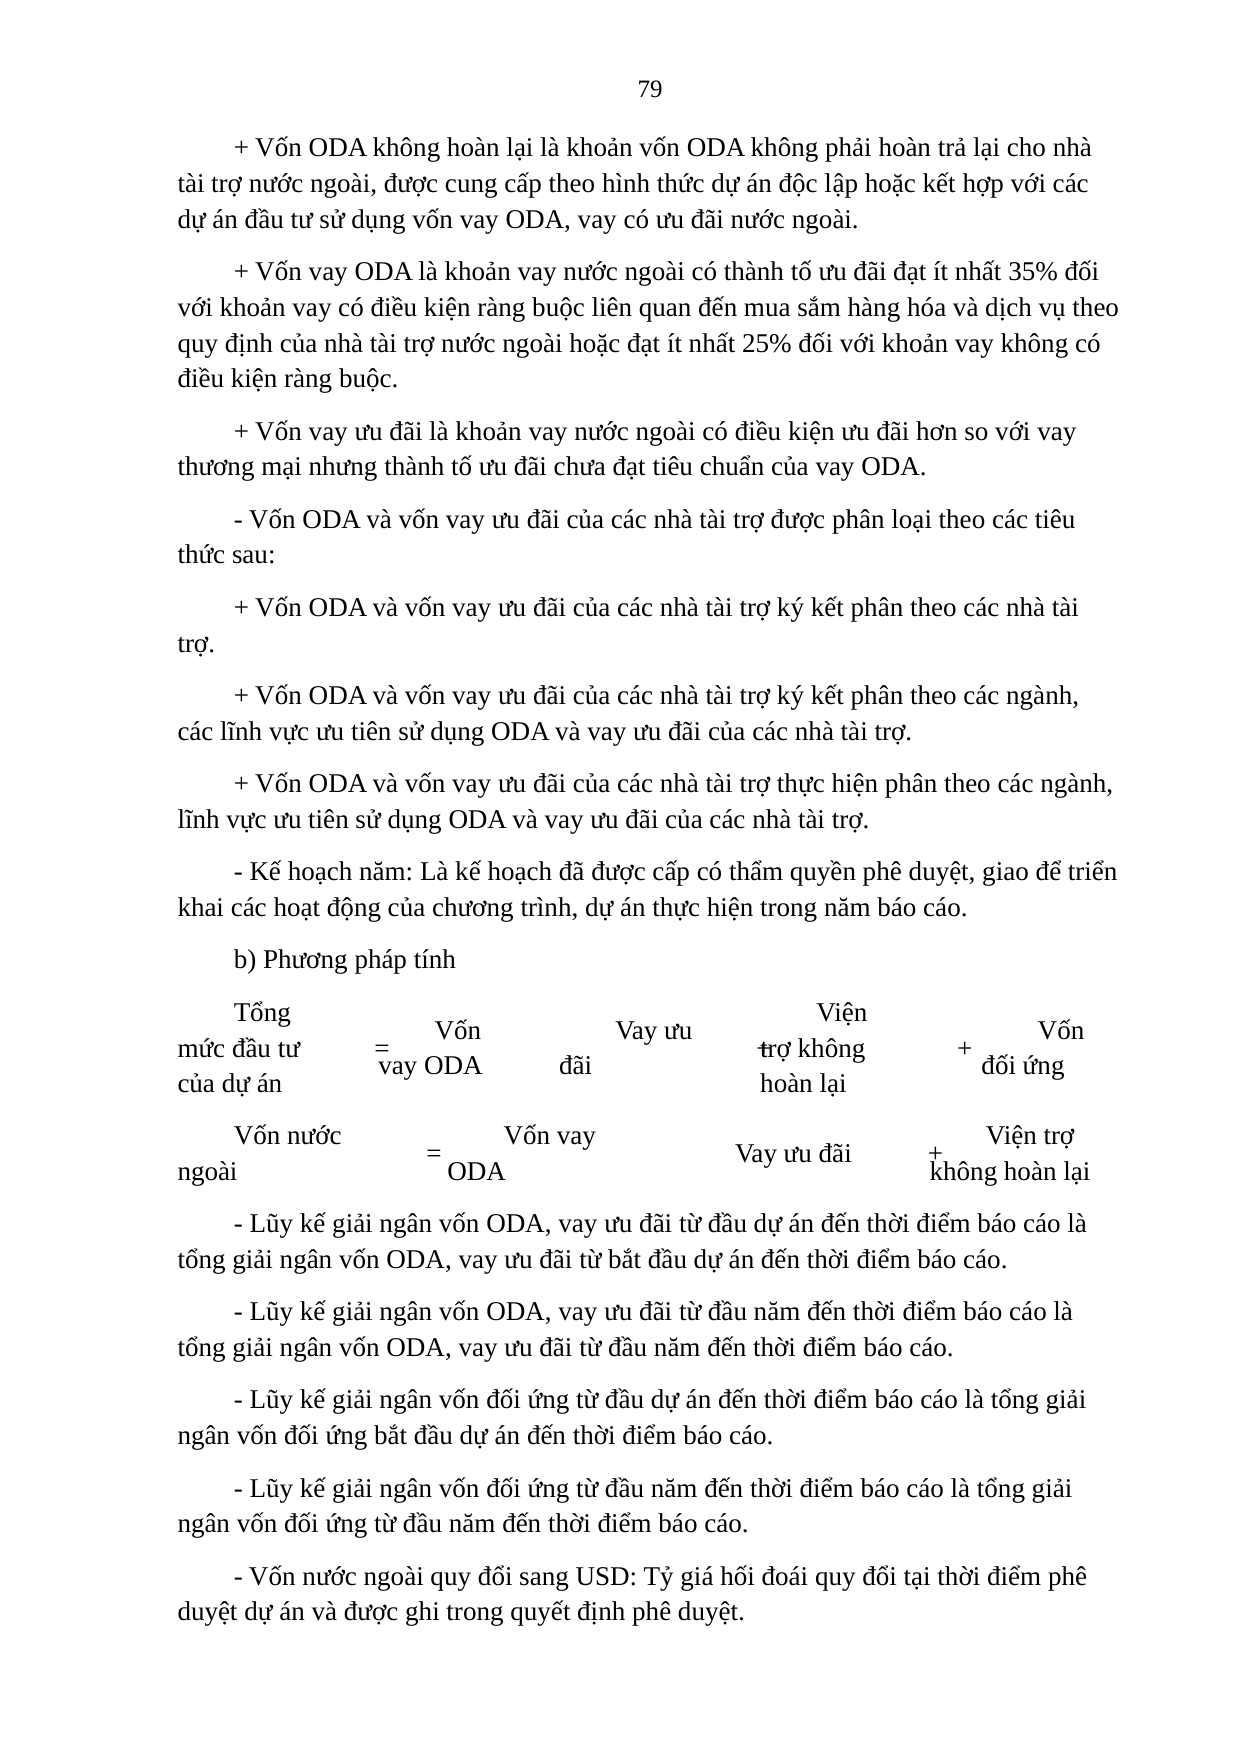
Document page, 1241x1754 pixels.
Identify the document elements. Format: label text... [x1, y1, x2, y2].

text - Lũy kế giải ngân vốn ODA, vay ưu đãi từ đầu năm đến thời điểm báo cáo là tổng giải ngân vốn ODA, vay ưu đãi từ đầu năm đến thời điểm báo cáo. [177, 1295, 1122, 1362]
text - Vốn ODA và vốn vay ưu đãi của các nhà tài trợ được phân loại theo các tiêu thức sau: [177, 503, 1122, 570]
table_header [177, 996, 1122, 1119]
text + Vốn ODA và vốn vay ưu đãi của các nhà tài trợ ký kết phân theo các nhà tài trợ. [177, 591, 1122, 658]
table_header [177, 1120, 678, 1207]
text + Vốn vay ưu đãi là khoản vay nước ngoài có điều kiện ưu đãi hơn so với vay thương mại nhưng thành tố ưu đãi chưa đạt tiêu chuẩn của vay ODA. [177, 415, 1122, 482]
text + Vốn ODA và vốn vay ưu đãi của các nhà tài trợ thực hiện phân theo các ngành, lĩnh vực ưu tiên sử dụng ODA và vay ưu đãi của các nhà tài trợ. [177, 767, 1122, 834]
text - Vốn nước ngoài quy đổi sang USD: Tỷ giá hối đoái quy đổi tại thời điểm phê duyệt dự án và được ghi trong quyết định phê duyệt. [177, 1560, 1122, 1627]
text - Lũy kế giải ngân vốn đối ứng từ đầu dự án đến thời điểm báo cáo là tổng giải ngân vốn đối ứng bắt đầu dự án đến thời điểm báo cáo. [177, 1383, 1122, 1450]
text - Lũy kế giải ngân vốn đối ứng từ đầu năm đến thời điểm báo cáo là tổng giải ngân vốn đối ứng từ đầu năm đến thời điểm báo cáo. [177, 1472, 1122, 1538]
text + Vốn ODA và vốn vay ưu đãi của các nhà tài trợ ký kết phân theo các ngành, các lĩnh vực ưu tiên sử dụng ODA và vay ưu đãi của các nhà tài trợ. [177, 679, 1122, 746]
text + Vốn vay ODA là khoản vay nước ngoài có thành tố ưu đãi đạt ít nhất 35% đối với khoản vay có điều kiện ràng buộc liên quan đến mua sắm hàng hóa và dịch vụ theo quy định của nhà tài trợ nước ngoài hoặc đạt ít nhất 25% đối với khoản vay không có điều kiện ràng buộc. [177, 255, 1122, 393]
text - Lũy kế giải ngân vốn ODA, vay ưu đãi từ đầu dự án đến thời điểm báo cáo là tổng giải ngân vốn ODA, vay ưu đãi từ bắt đầu dự án đến thời điểm báo cáo. [177, 1207, 1122, 1274]
text b) Phương pháp tính [177, 943, 1122, 975]
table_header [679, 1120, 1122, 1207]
text + Vốn ODA không hoàn lại là khoản vốn ODA không phải hoàn trả lại cho nhà tài trợ nước ngoài, được cung cấp theo hình thức dự án độc lập hoặc kết hợp với các dự án đầu tư sử dụng vốn vay ODA, vay có ưu đãi nước ngoài. [177, 131, 1122, 234]
text - Kế hoạch năm: Là kế hoạch đã được cấp có thẩm quyền phê duyệt, giao để triển khai các hoạt động của chương trình, dự án thực hiện trong năm báo cáo. [177, 855, 1122, 922]
